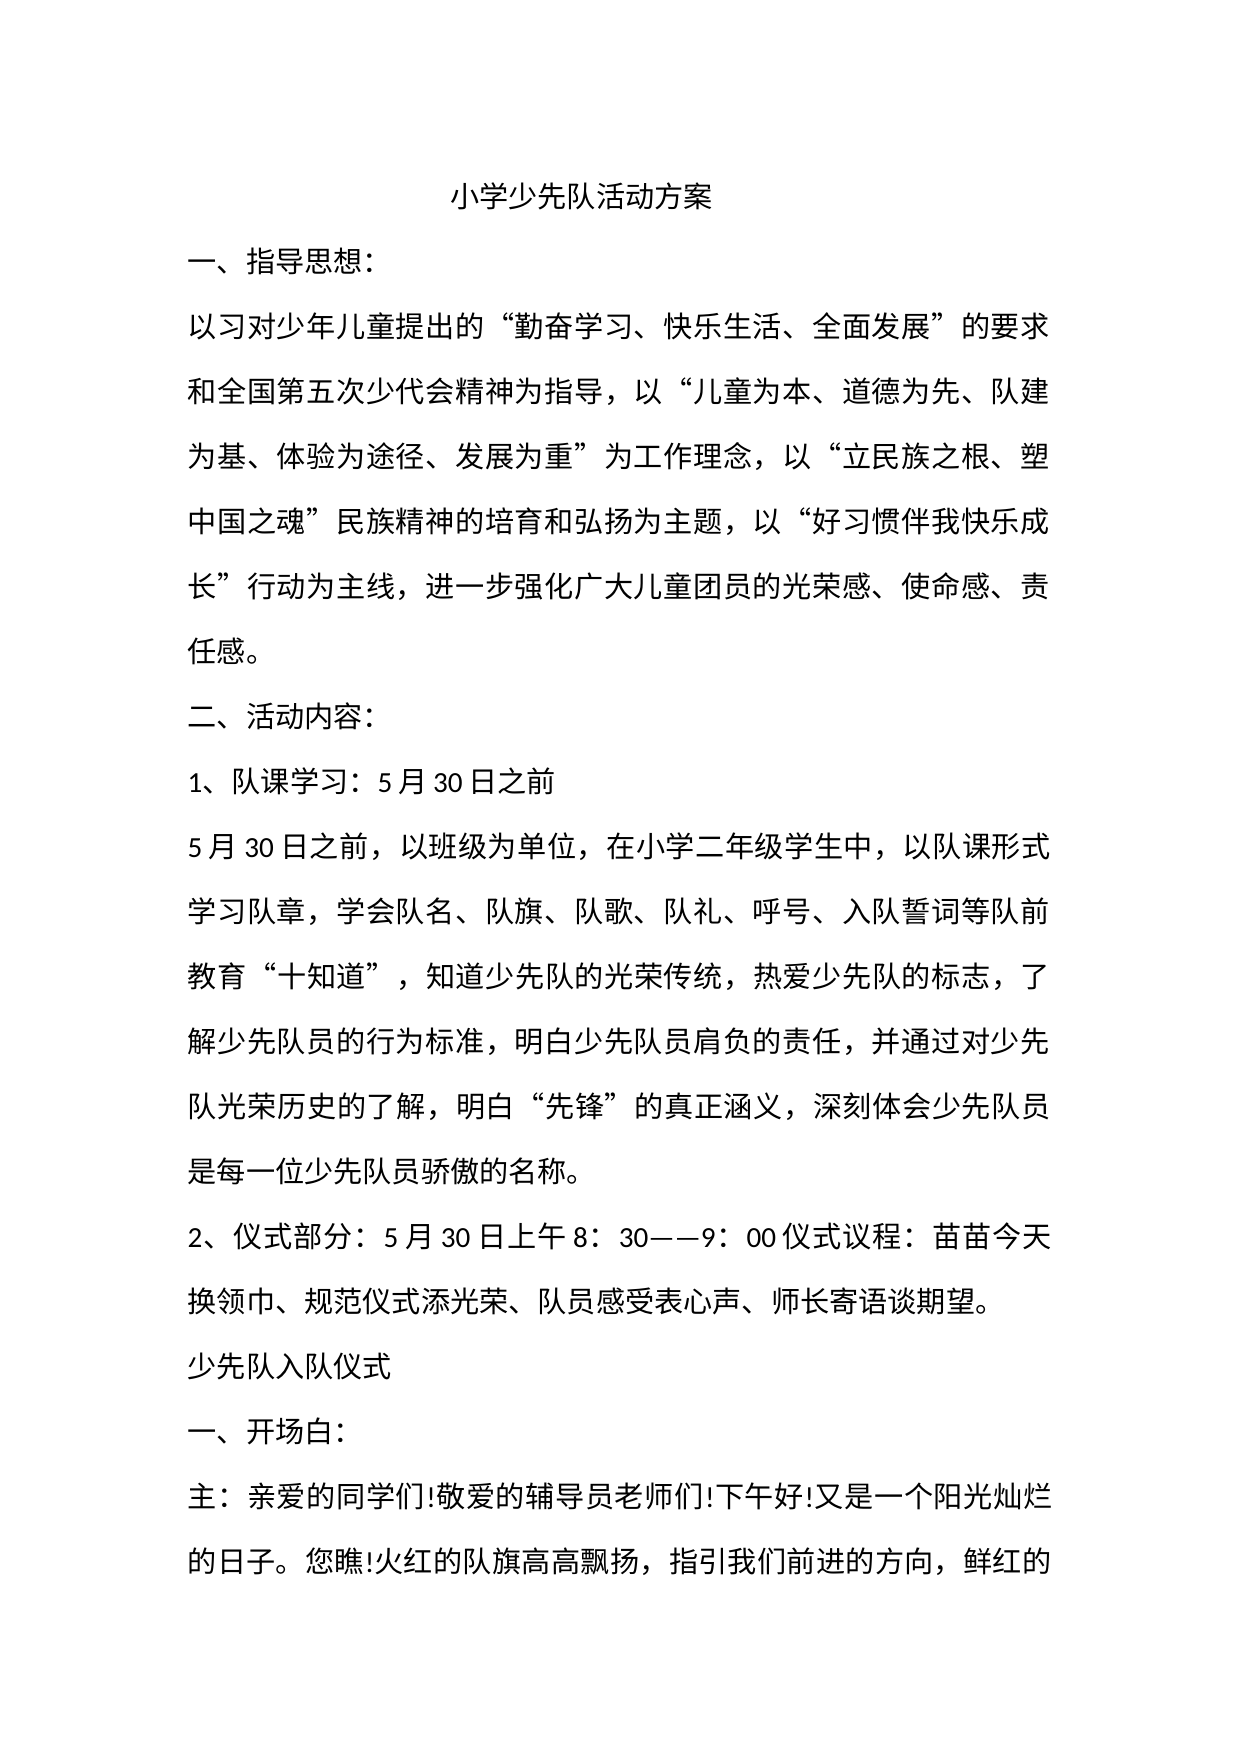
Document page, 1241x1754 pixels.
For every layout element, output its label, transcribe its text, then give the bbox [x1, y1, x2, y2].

text 小学少先队活动方案 [187, 162, 1053, 227]
text 5月30日之前，以班级为单位，在小学二年级学生中，以队课形式学习队章，学会队名、队旗、队歌、队礼、呼号、入队誓词等队前教育“十知道”，知道少先队的光荣传统，热爱少先队的标志，了解少先队员的行为标准，明白少先队员肩负的责任，并通过对少先队光荣历史的了解，明白“先锋”的真正涵义，深刻体会少先队员是每一位少先队员骄傲的名称。 [187, 812, 1053, 1202]
text 二、活动内容： [187, 682, 1053, 747]
text 2、仪式部分：5月30日上午8：30——9：00仪式议程：苗苗今天换领巾、规范仪式添光荣、队员感受表心声、师长寄语谈期望。 [187, 1202, 1053, 1332]
text 少先队入队仪式 [187, 1332, 1053, 1397]
text 一、开场白： [187, 1397, 1053, 1462]
text 一、指导思想： [187, 227, 1053, 292]
text 1、队课学习：5月30日之前 [187, 747, 1053, 812]
text 以习对少年儿童提出的“勤奋学习、快乐生活、全面发展”的要求和全国第五次少代会精神为指导，以“儿童为本、道德为先、队建为基、体验为途径、发展为重”为工作理念，以“立民族之根、塑中国之魂”民族精神的培育和弘扬为主题，以“好习惯伴我快乐成长”行动为主线，进一步强化广大儿童团员的光荣感、使命感、责任感。 [187, 292, 1053, 682]
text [187, 1462, 1053, 1592]
